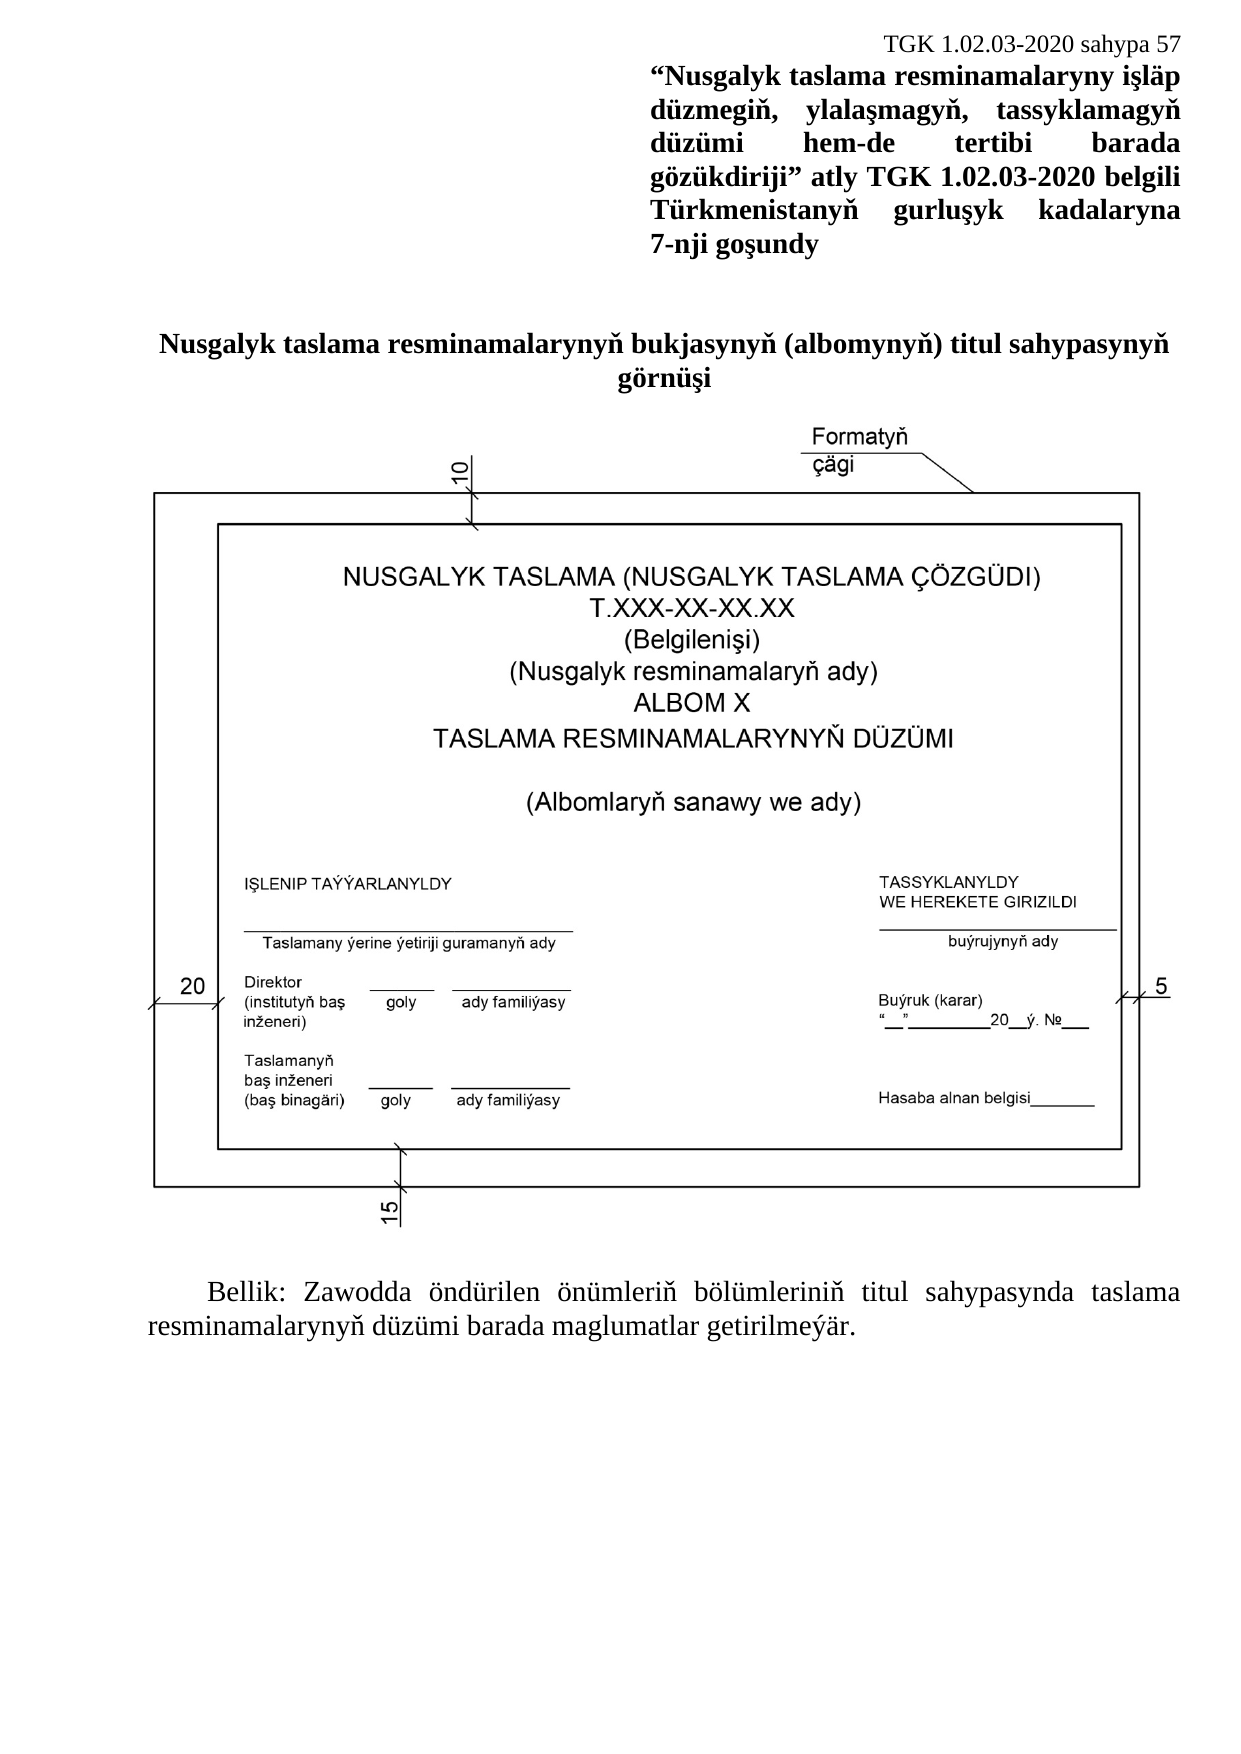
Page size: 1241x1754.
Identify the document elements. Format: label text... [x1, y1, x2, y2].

subtitle Nusgalyk taslama resminamalarynyň bukjasynyň (albomynyň) titul sahypasynyň görnüşi [148, 327, 1181, 394]
text “Nusgalyk taslama resminamalaryny işläp düzmegiň, ylalaşmagyň, tassyklamagyň düzümi hem-de tertibi barada gözükdiriji” atly TGK 1.02.03-2020 belgili Türkmenistanyň gurluşyk kadalaryna 7-nji goşundy [650, 58, 1181, 259]
picture [147, 417, 1182, 1241]
text Bellik: Zawodda öndürilen önümleriň bölümleriniň titul sahypasynda taslama resminamalarynyň düzümi barada maglumatlar getirilmeýär. [148, 1274, 1181, 1341]
